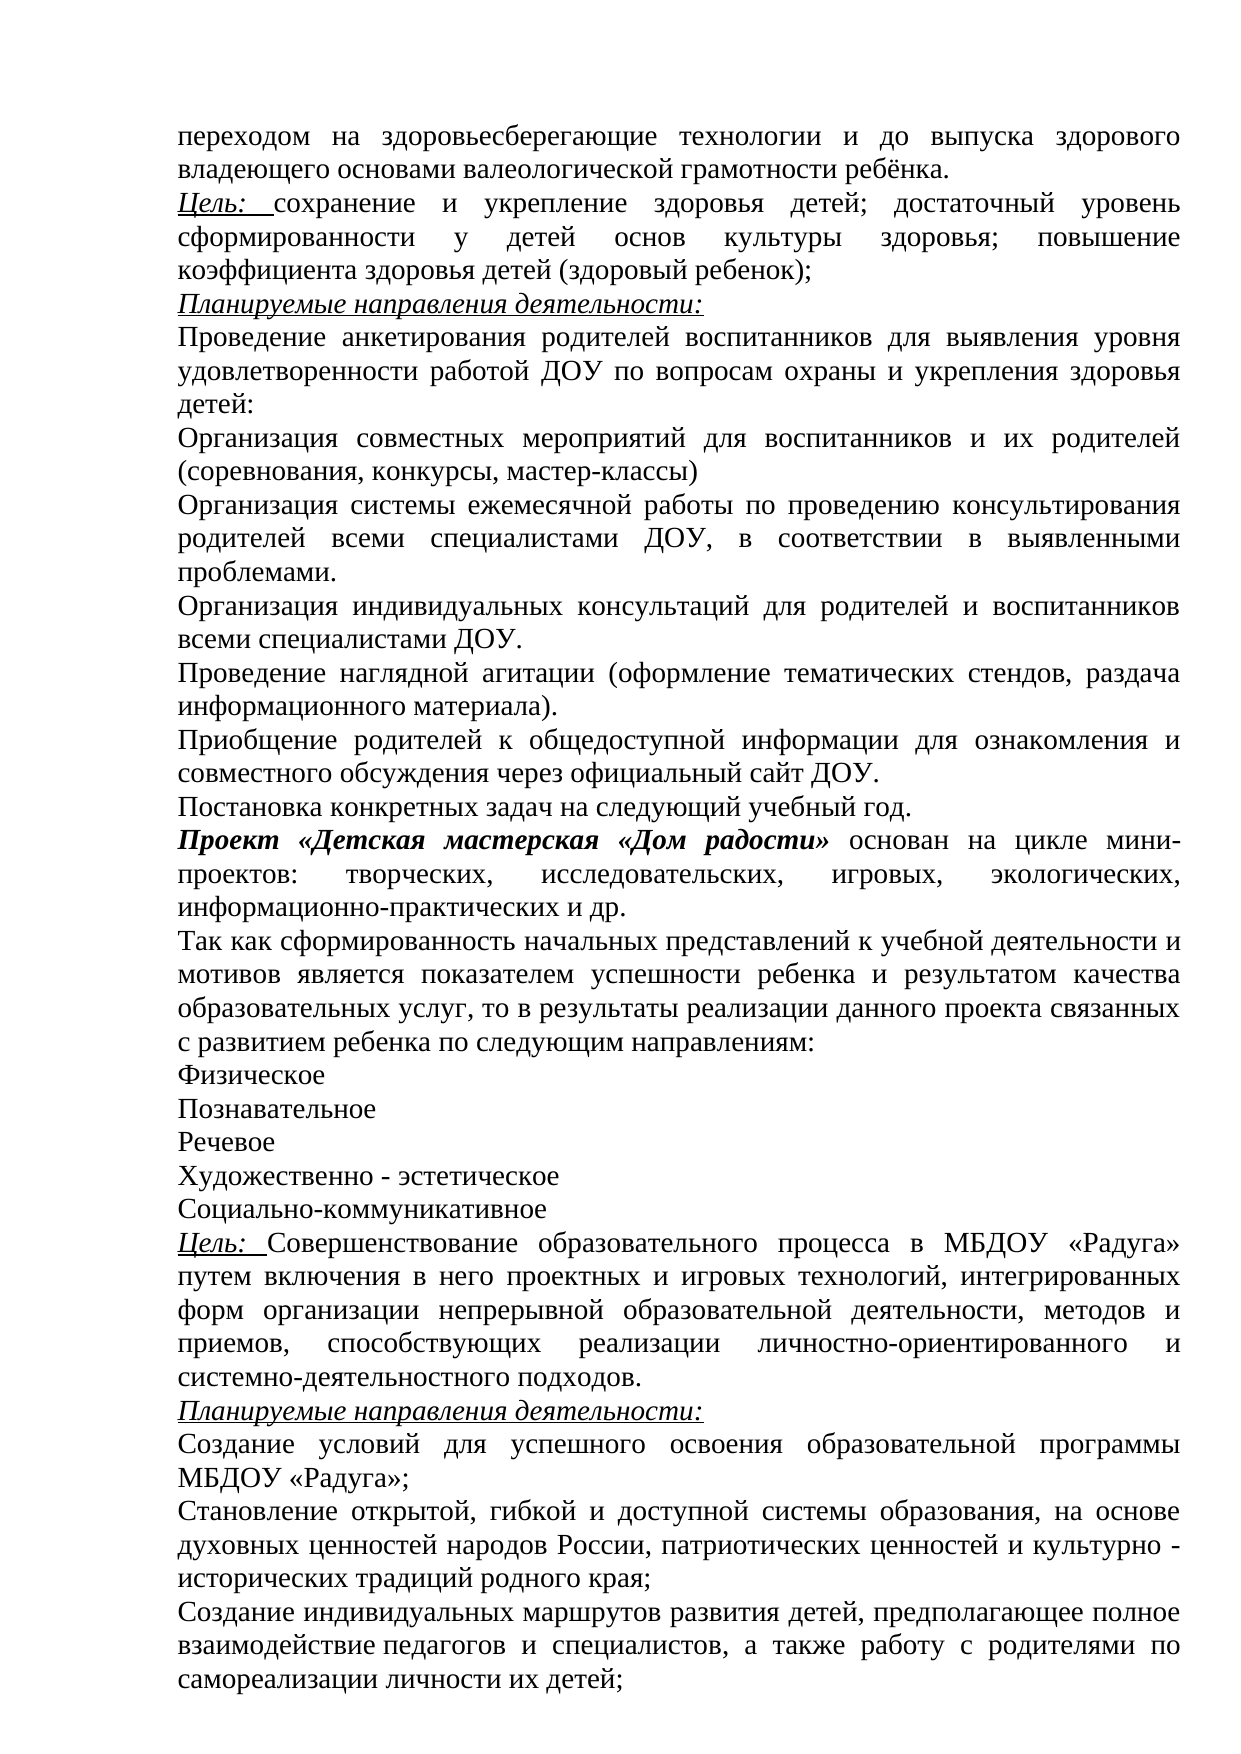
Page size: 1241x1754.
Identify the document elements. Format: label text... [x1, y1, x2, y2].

text Так как сформированность начальных представлений к учебной деятельности и мотивов является показателем успешности ребенка и результатом качества образовательных услуг, то в результаты реализации данного проекта связанных с развитием ребенка по следующим направлениям: [177, 923, 1181, 1057]
text Проведение наглядной агитации (оформление тематических стендов, раздача информационного материала). [177, 655, 1181, 722]
text Создание условий для успешного освоения образовательной программы МБДОУ «Радуга»; [177, 1426, 1181, 1493]
text Приобщение родителей к общедоступной информации для ознакомления и совместного обсуждения через официальный сайт ДОУ. [177, 722, 1181, 789]
text Цель: Совершенствование образовательного процесса в МБДОУ «Радуга» путем включения в него проектных и игровых технологий, интегрированных форм организации непрерывной образовательной деятельности, методов и приемов, способствующих реализации личностно-ориентированного и системно-деятельностного подходов. [177, 1225, 1181, 1393]
text Становление открытой, гибкой и доступной системы образования, на основе духовных ценностей народов России, патриотических ценностей и культурно - исторических традиций родного края; [177, 1493, 1181, 1594]
text Речевое [177, 1124, 1181, 1158]
text Планируемые направления деятельности: [177, 286, 1181, 319]
text Организация индивидуальных консультаций для родителей и воспитанников всеми специалистами ДОУ. [177, 588, 1181, 655]
text Организация совместных мероприятий для воспитанников и их родителей (соревнования, конкурсы, мастер-классы) [177, 420, 1181, 487]
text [177, 118, 1181, 185]
text Социально-коммуникативное [177, 1191, 1181, 1225]
text Физическое [177, 1057, 1181, 1091]
text Планируемые направления деятельности: [177, 1393, 1181, 1426]
text Создание индивидуальных маршрутов развития детей, предполагающее полное взаимодействие педагогов и специалистов, а также работу с родителями по самореализации личности их детей; [177, 1594, 1181, 1694]
text Проведение анкетирования родителей воспитанников для выявления уровня удовлетворенности работой ДОУ по вопросам охраны и укрепления здоровья детей: [177, 319, 1181, 420]
text Организация системы ежемесячной работы по проведению консультирования родителей всеми специалистами ДОУ, в соответствии в выявленными проблемами. [177, 487, 1181, 588]
text Постановка конкретных задач на следующий учебный год. [177, 789, 1181, 822]
text Проект «Детская мастерская «Дом радости» основан на цикле мини-проектов: творческих, исследовательских, игровых, экологических, информационно-практических и др. [177, 822, 1181, 923]
text Цель: сохранение и укрепление здоровья детей; достаточный уровень сформированности у детей основ культуры здоровья; повышение коэффициента здоровья детей (здоровый ребенок); [177, 185, 1181, 286]
text Художественно - эстетическое [177, 1158, 1181, 1191]
text Познавательное [177, 1091, 1181, 1124]
